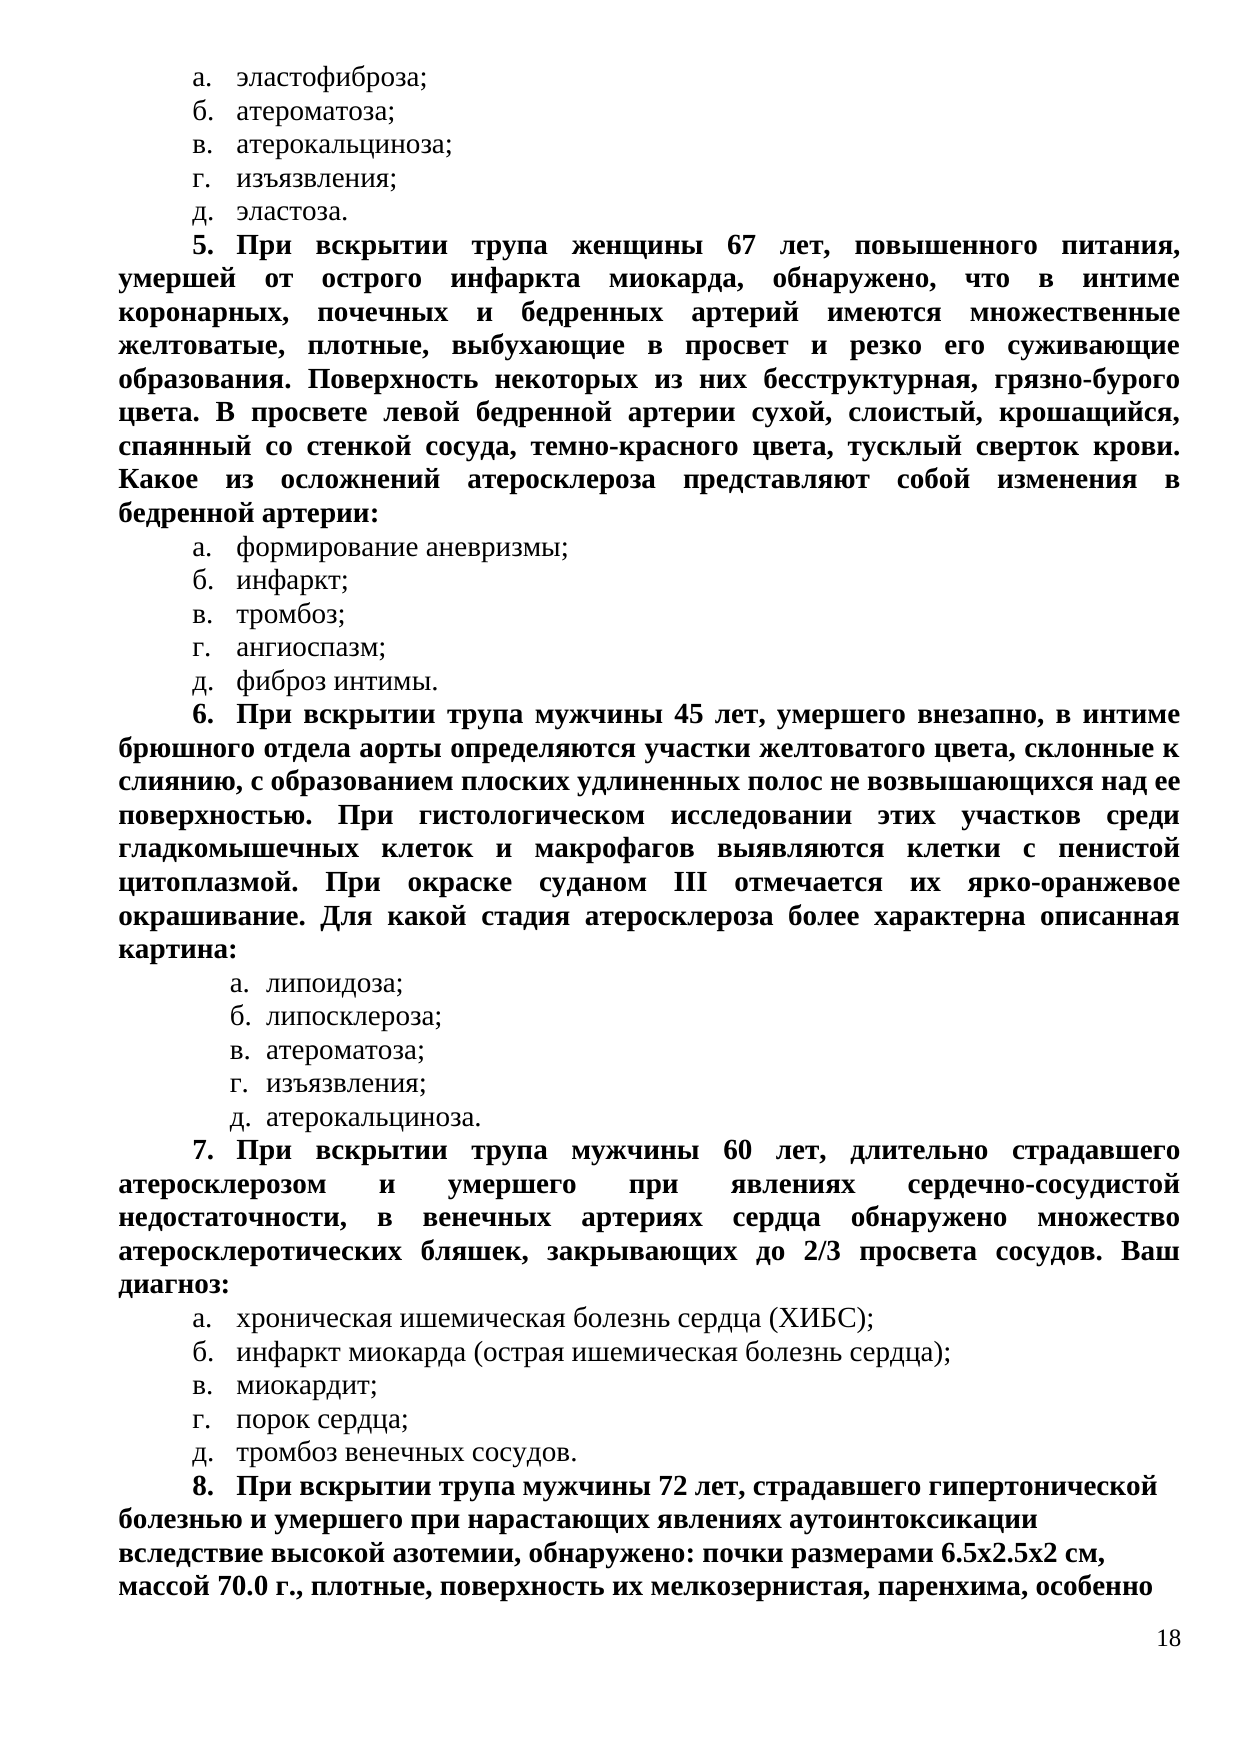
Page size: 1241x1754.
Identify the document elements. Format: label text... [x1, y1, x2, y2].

list атерокальциноза; [118, 126, 1181, 160]
list тромбоз; [118, 596, 1181, 629]
list атероматоза; [118, 93, 1181, 126]
list изъязвления; [229, 1065, 1181, 1099]
list липосклероза; [229, 998, 1181, 1032]
list порок сердца; [118, 1401, 1181, 1434]
list эластоза. [118, 193, 1181, 227]
list формирование аневризмы; [118, 529, 1181, 562]
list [118, 1468, 1181, 1602]
list изъязвления; [118, 160, 1181, 193]
list При вскрытии трупа мужчины 60 лет, длительно страдавшего атеросклерозом и умершего при явлениях сердечно-сосудистой недостаточности, в венечных артериях сердца обнаружено множество атеросклеротических бляшек, закрывающих до 2/3 просвета сосудов. Ваш диагноз: [118, 1132, 1181, 1300]
list липоидоза; [229, 965, 1181, 998]
list инфаркт; [118, 562, 1181, 596]
list эластофиброза; [118, 59, 1181, 93]
list ангиоспазм; [118, 629, 1181, 663]
list тромбоз венечных сосудов. [118, 1434, 1181, 1468]
list При вскрытии трупа мужчины 45 лет, умершего внезапно, в интиме брюшного отдела аорты определяются участки желтоватого цвета, склонные к слиянию, с образованием плоских удлиненных полос не возвышающихся над ее поверхностью. При гистологическом исследовании этих участков среди гладкомышечных клеток и макрофагов выявляются клетки с пенистой цитоплазмой. При окраске суданом III отмечается их ярко-оранжевое окрашивание. Для какой стадия атеросклероза более характерна описанная картина: [118, 696, 1181, 965]
list атерокальциноза. [229, 1099, 1181, 1132]
list фиброз интимы. [118, 663, 1181, 696]
list хроническая ишемическая болезнь сердца (ХИБС); [118, 1300, 1181, 1334]
list атероматоза; [229, 1032, 1181, 1065]
list миокардит; [118, 1367, 1181, 1401]
list При вскрытии трупа женщины 67 лет, повышенного питания, умершей от острого инфаркта миокарда, обнаружено, что в интиме коронарных, почечных и бедренных артерий имеются множественные желтоватые, плотные, выбухающие в просвет и резко его суживающие образования. Поверхность некоторых из них бесструктурная, грязно-бурого цвета. В просвете левой бедренной артерии сухой, слоистый, крошащийся, спаянный со стенкой сосуда, темно-красного цвета, тусклый сверток крови. Какое из осложнений атеросклероза представляют собой изменения в бедренной артерии: [118, 227, 1181, 529]
list инфаркт миокарда (острая ишемическая болезнь сердца); [118, 1334, 1181, 1367]
